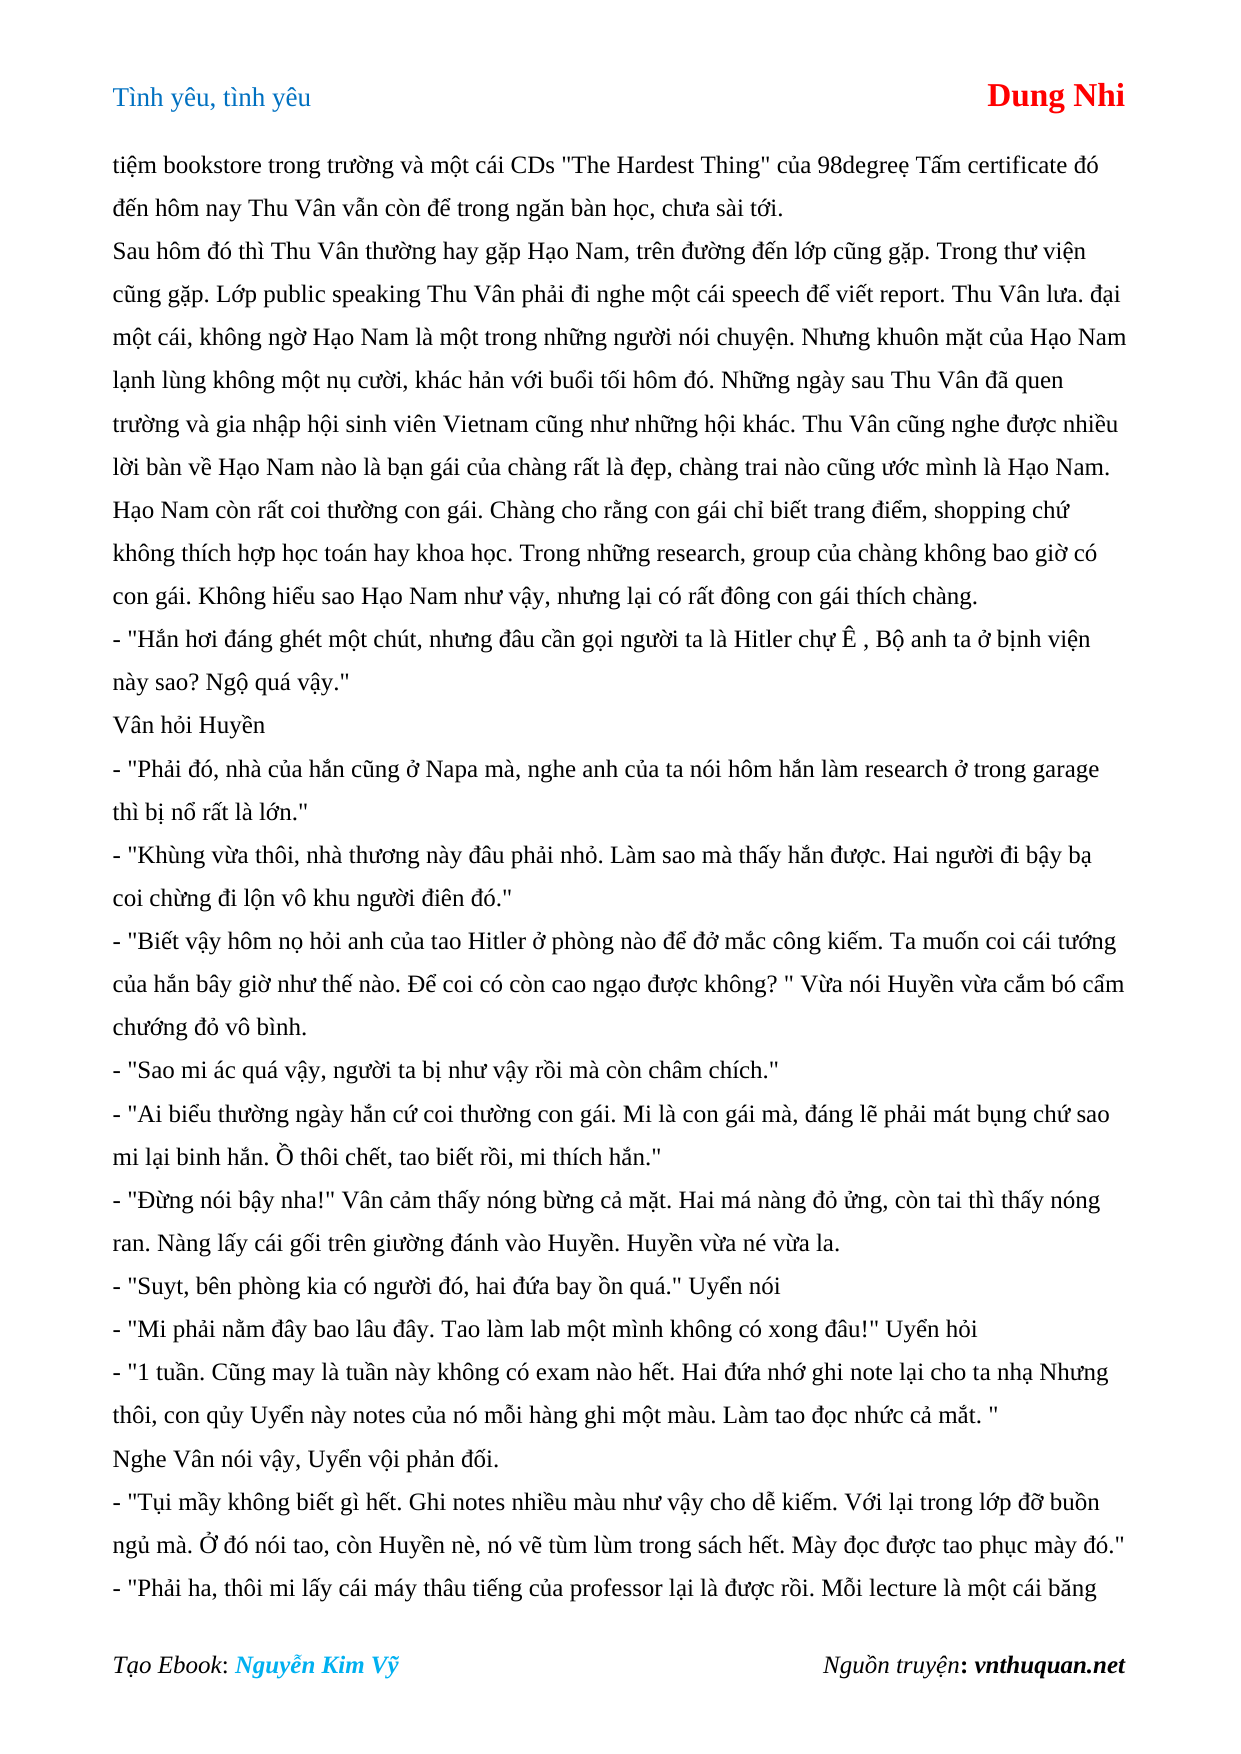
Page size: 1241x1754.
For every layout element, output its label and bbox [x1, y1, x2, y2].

text [112, 150, 1128, 1602]
